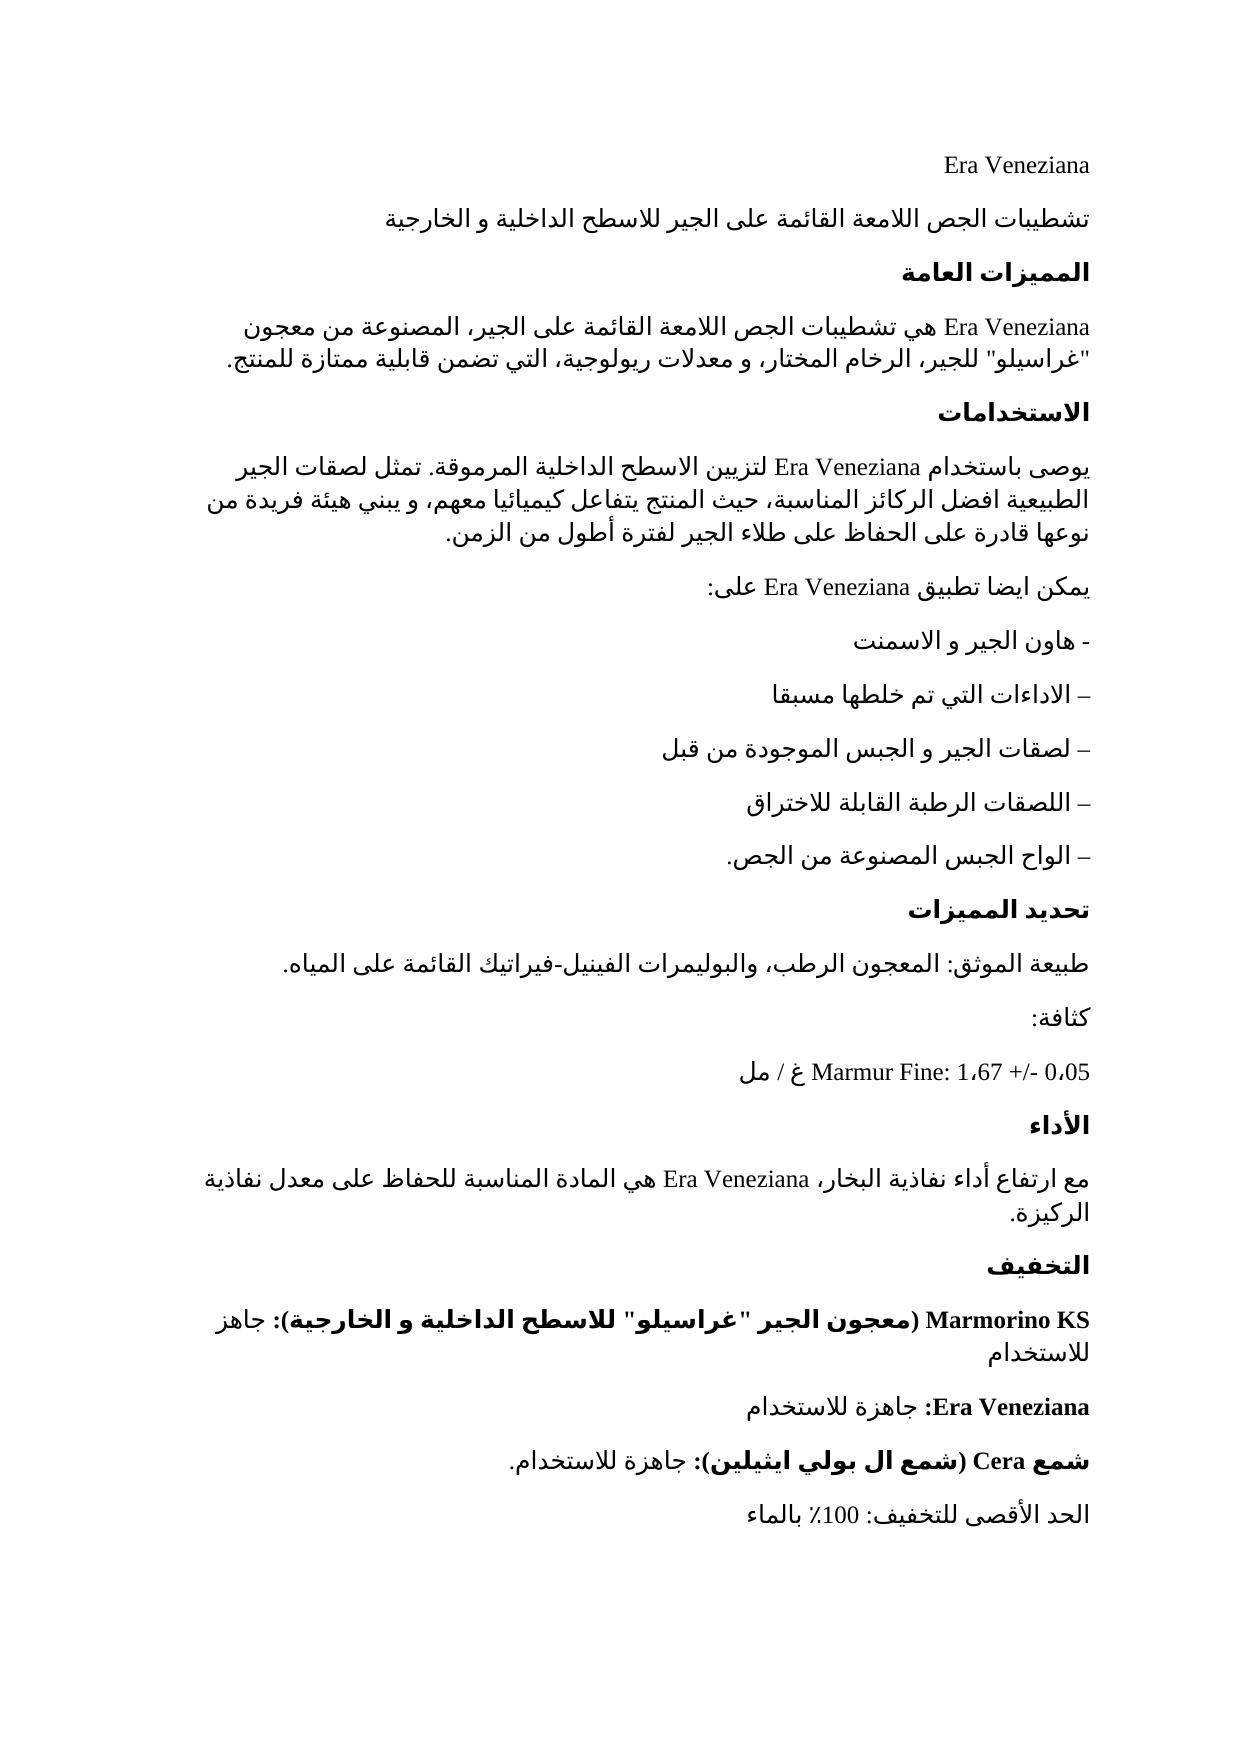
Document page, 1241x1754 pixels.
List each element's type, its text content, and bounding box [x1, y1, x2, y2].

text – لصقات الجير و الجبس الموجودة من قبل [150, 734, 1090, 762]
text مع ارتفاع أداء نفاذية البخار، Era Veneziana هي المادة المناسبة للحفاظ على معدل نفاذية الركيزة. [150, 1164, 1090, 1226]
text Marmur Fine: 1،67 +/- 0،05 غ / مل [150, 1057, 1090, 1086]
text طبيعة الموثق: المعجون الرطب، والبوليمرات الفينيل-فيراتيك القائمة على المياه. [150, 949, 1090, 978]
text Marmorino KS (معجون الجير "غراسيلو" للاسطح الداخلية و الخارجية): جاهز للاستخدام [150, 1305, 1090, 1367]
text المميزات العامة [150, 258, 1090, 286]
text الحد الأقصى للتخفيف: 100٪ بالماء [150, 1500, 1090, 1529]
text شمع Cera (شمع ال بولي ايثيلين): جاهزة للاستخدام. [150, 1446, 1090, 1475]
text Era Veneziana [150, 150, 1090, 179]
text Era Veneziana هي تشطيبات الجص اللامعة القائمة على الجير، المصنوعة من معجون "غراسيلو" للجير، الرخام المختار، و معدلات ريولوجية، التي تضمن قابلية ممتازة للمنتج. [150, 312, 1090, 373]
text الاستخدامات [150, 398, 1090, 427]
text يوصى باستخدام Era Veneziana لتزيين الاسطح الداخلية المرموقة. تمثل لصقات الجير الطبيعية افضل الركائز المناسبة، حيث المنتج يتفاعل كيميائيا معهم، و يبني هيئة فريدة من نوعها قادرة على الحفاظ على طلاء الجير لفترة أطول من الزمن. [150, 452, 1090, 547]
text – الواح الجبس المصنوعة من الجص. [150, 841, 1090, 870]
text – الاداءات التي تم خلطها مسبقا [150, 680, 1090, 709]
text التخفيف [150, 1251, 1090, 1280]
text – اللصقات الرطبة القابلة للاختراق [150, 788, 1090, 816]
text تحديد المميزات [150, 895, 1090, 924]
text تشطيبات الجص اللامعة القائمة على الجير للاسطح الداخلية و الخارجية [150, 204, 1090, 233]
text يمكن ايضا تطبيق Era Veneziana على: [150, 572, 1090, 601]
text الأداء [150, 1111, 1090, 1139]
text كثافة: [150, 1003, 1090, 1032]
text Era Veneziana: جاهزة للاستخدام [150, 1392, 1090, 1421]
text - هاون الجير و الاسمنت [150, 626, 1090, 655]
